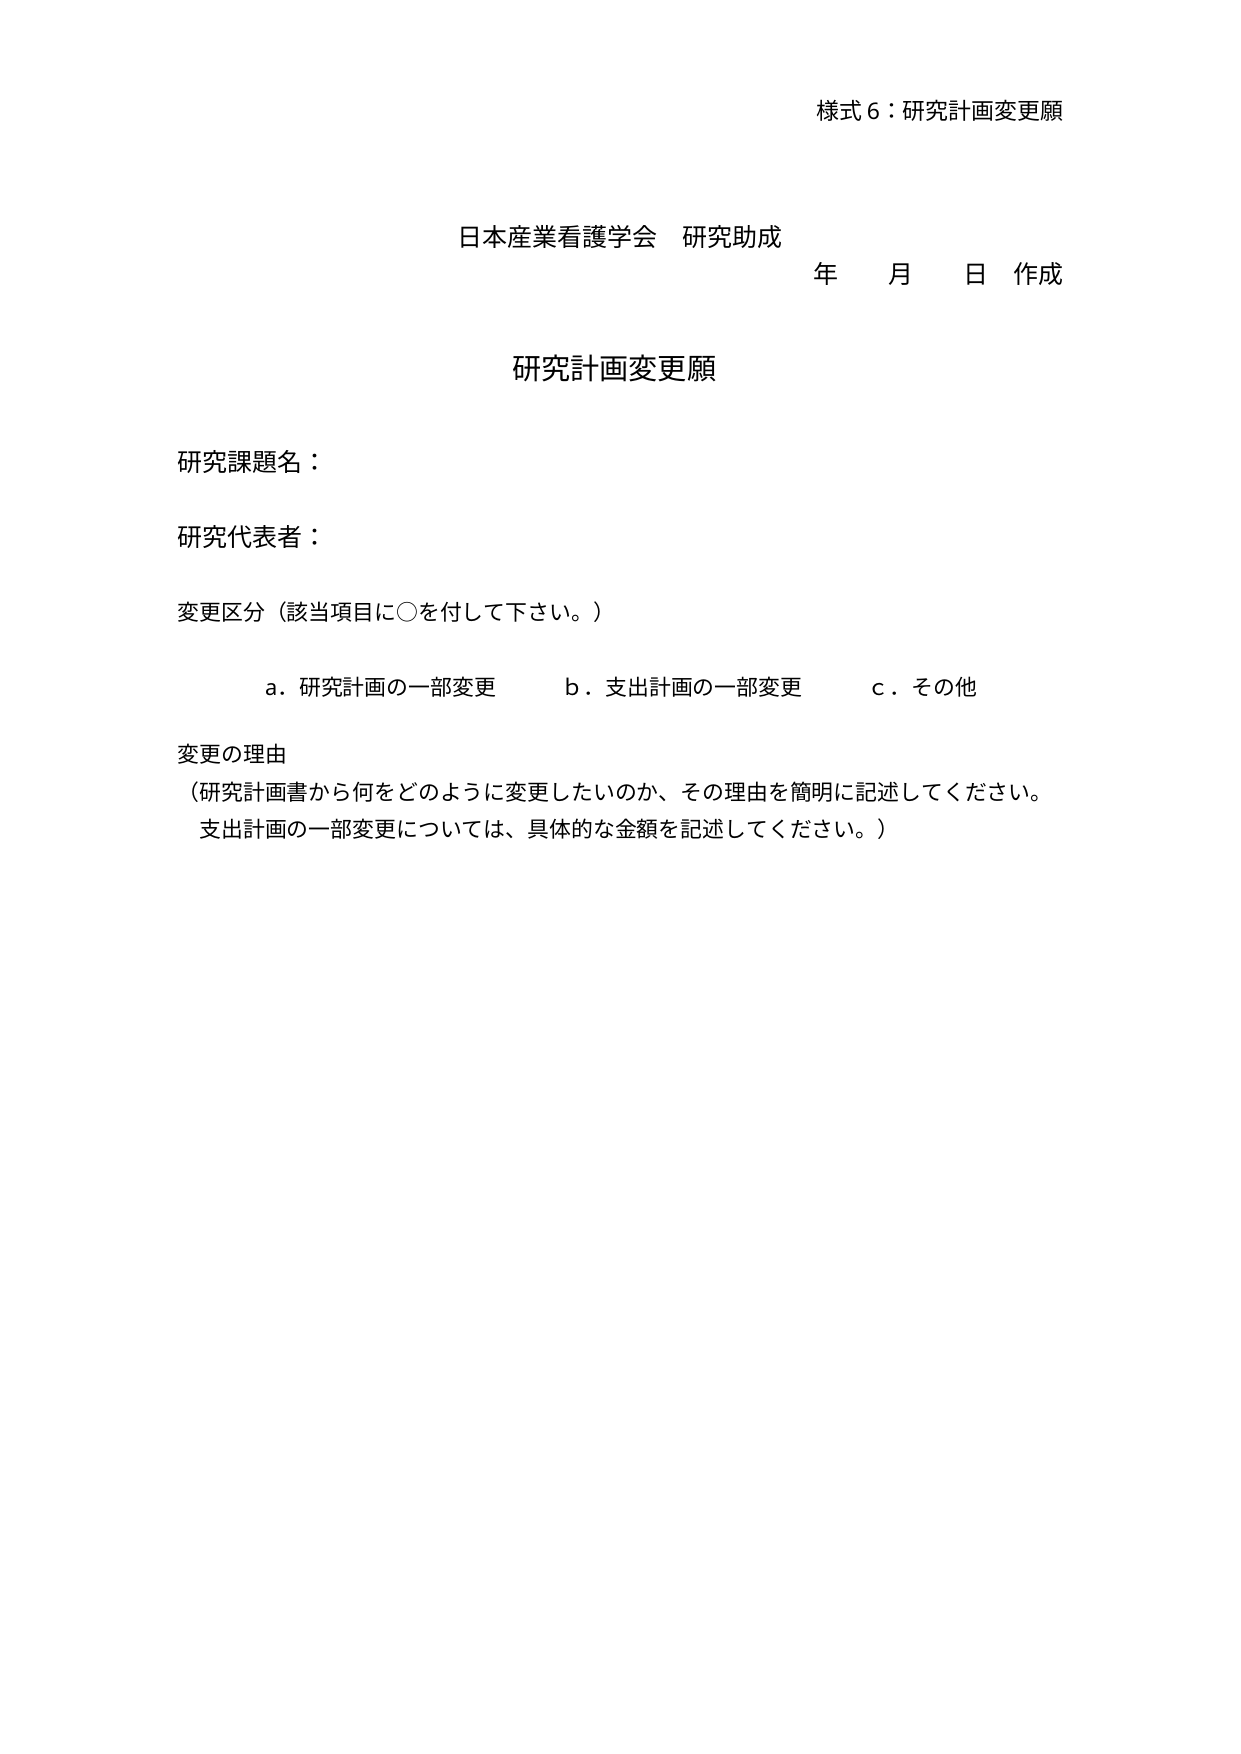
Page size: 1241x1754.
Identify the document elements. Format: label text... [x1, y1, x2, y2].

text 研究課題名： [177, 442, 1063, 479]
text 日本産業看護学会 研究助成 [177, 217, 1063, 254]
text 変更区分（該当項目に○を付して下さい。） [177, 592, 1063, 629]
text 支出計画の一部変更については、具体的な金額を記述してください。） [177, 809, 1063, 847]
text 研究計画変更願 [165, 329, 1063, 404]
text a．研究計画の一部変更 ｂ．支出計画の一部変更 ｃ．その他 [177, 667, 1063, 704]
text 年 月 日 作成 [165, 254, 1063, 292]
text 研究代表者： [177, 517, 1063, 554]
text 変更の理由 [177, 734, 1063, 772]
text （研究計画書から何をどのように変更したいのか、その理由を簡明に記述してください。 [177, 772, 1063, 809]
